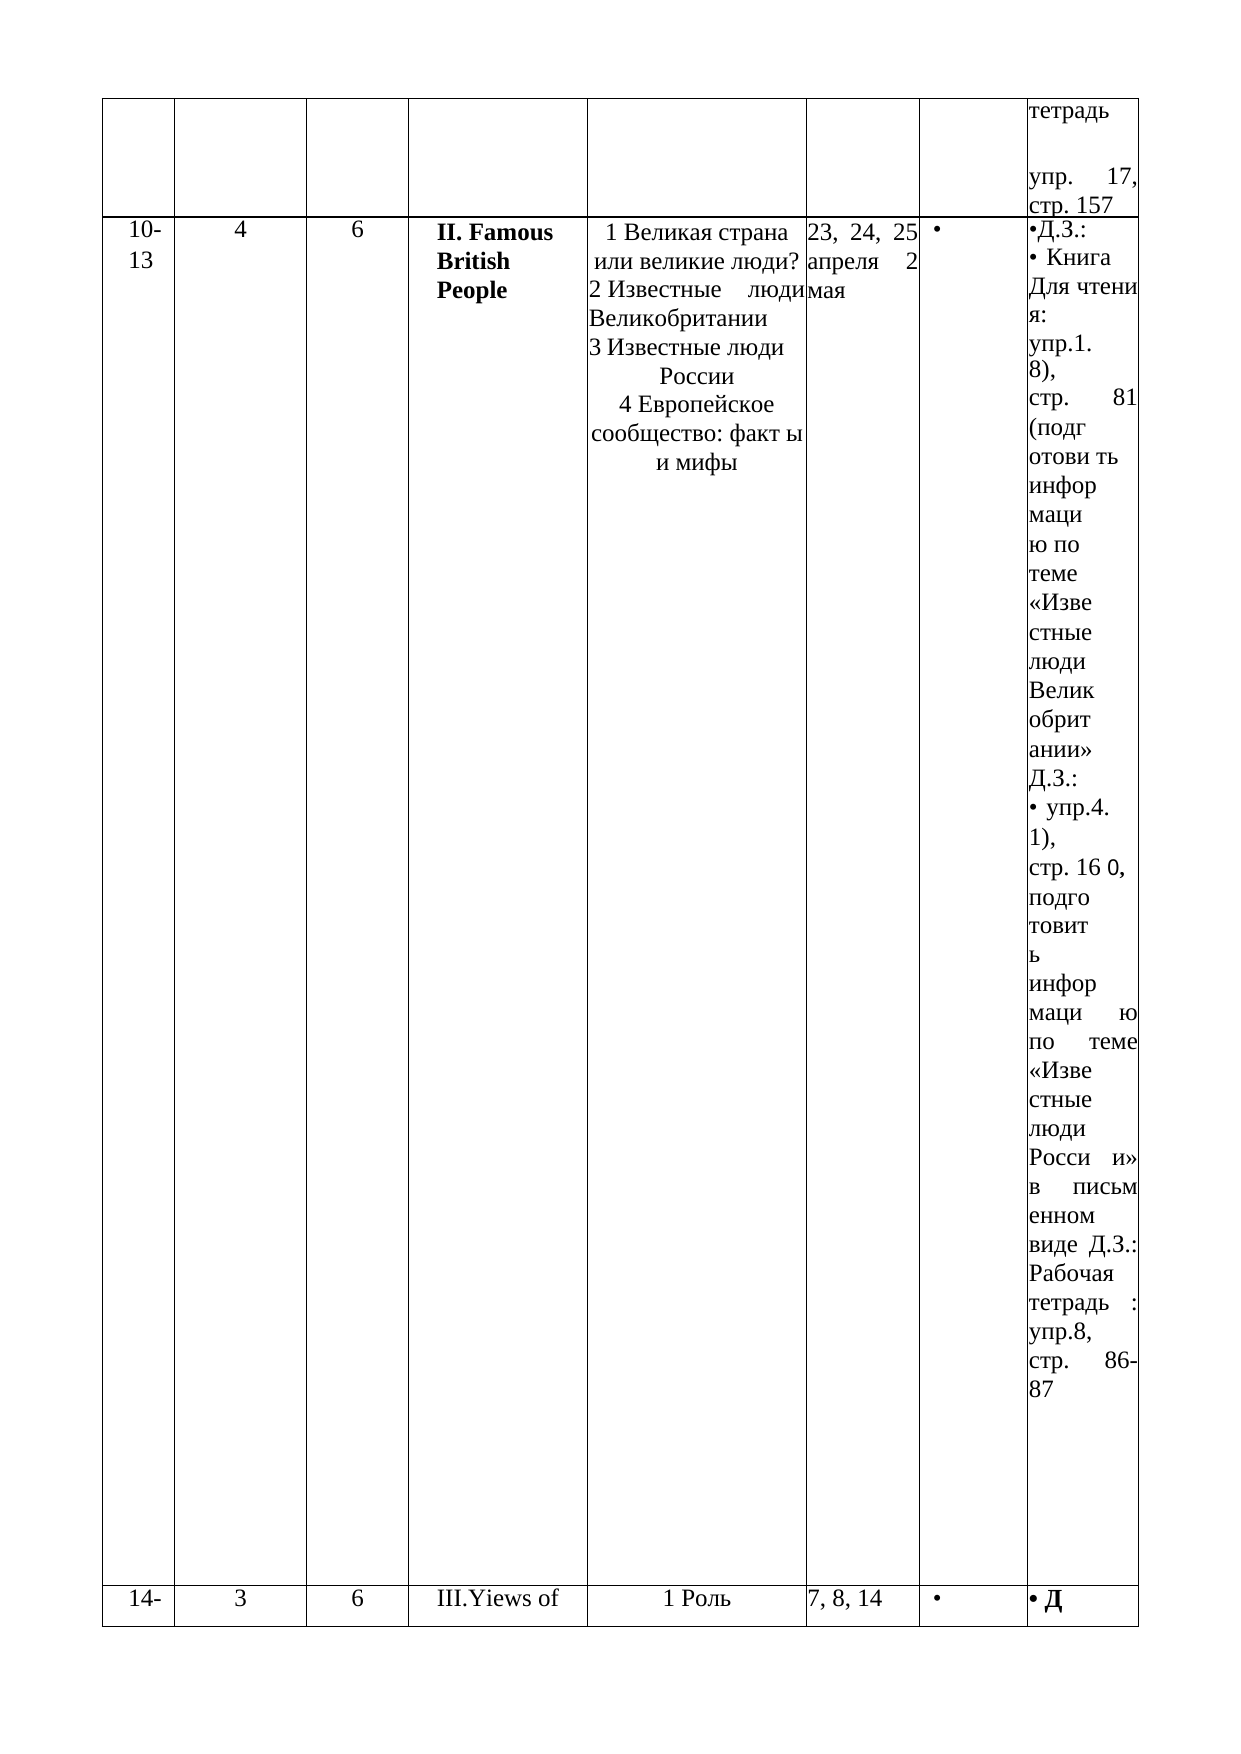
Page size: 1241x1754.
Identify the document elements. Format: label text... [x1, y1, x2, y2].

table_cell • [920, 1586, 1027, 1626]
table_header [175, 99, 306, 216]
table_cell 14- [103, 1586, 174, 1626]
table_header [307, 99, 408, 216]
table_cell 1 Великая страна или великие люди? Известные люди Великобритании Известные люди России 4 Европейское сообщество: факт ы и мифы [588, 218, 806, 1585]
table_cell 6 [307, 1586, 408, 1626]
table_cell 3 [175, 1586, 306, 1626]
table_header [103, 99, 174, 216]
table_cell II. Famous British People [409, 218, 587, 1585]
table_header [409, 99, 587, 216]
table_cell 10- 13 [103, 218, 174, 1585]
table_cell • Д [1028, 1586, 1138, 1626]
table_cell • [920, 218, 1027, 1585]
table_cell III.Yiews of [409, 1586, 587, 1626]
table_header [588, 99, 806, 216]
table_header [807, 99, 919, 216]
table_cell •Д.З.: Книга Для чтени я: упр.1. 8), стр. 81 (подг отови ть инфор маци ю по теме «Изве стные люди Велик обрит ании» Д.З.: упр.4. 1), стр. 16 0, подго товит ь инфор маци ю по теме «Изве стные люди Росси и» в письм енном виде Д.З.: Рабочая тетрадь : упр.8, стр. 86- 87 [1028, 218, 1138, 1585]
table_cell 7, 8, 14 [807, 1586, 919, 1626]
table_header [920, 99, 1027, 216]
table_cell 1 Роль [588, 1586, 806, 1626]
table_header тетрадь упр. 17, стр. 157 [1028, 99, 1138, 216]
table_cell 6 [307, 218, 408, 1585]
table_cell 4 [175, 218, 306, 1585]
table_cell 23, 24, 25 апреля 2 мая [807, 218, 919, 1585]
